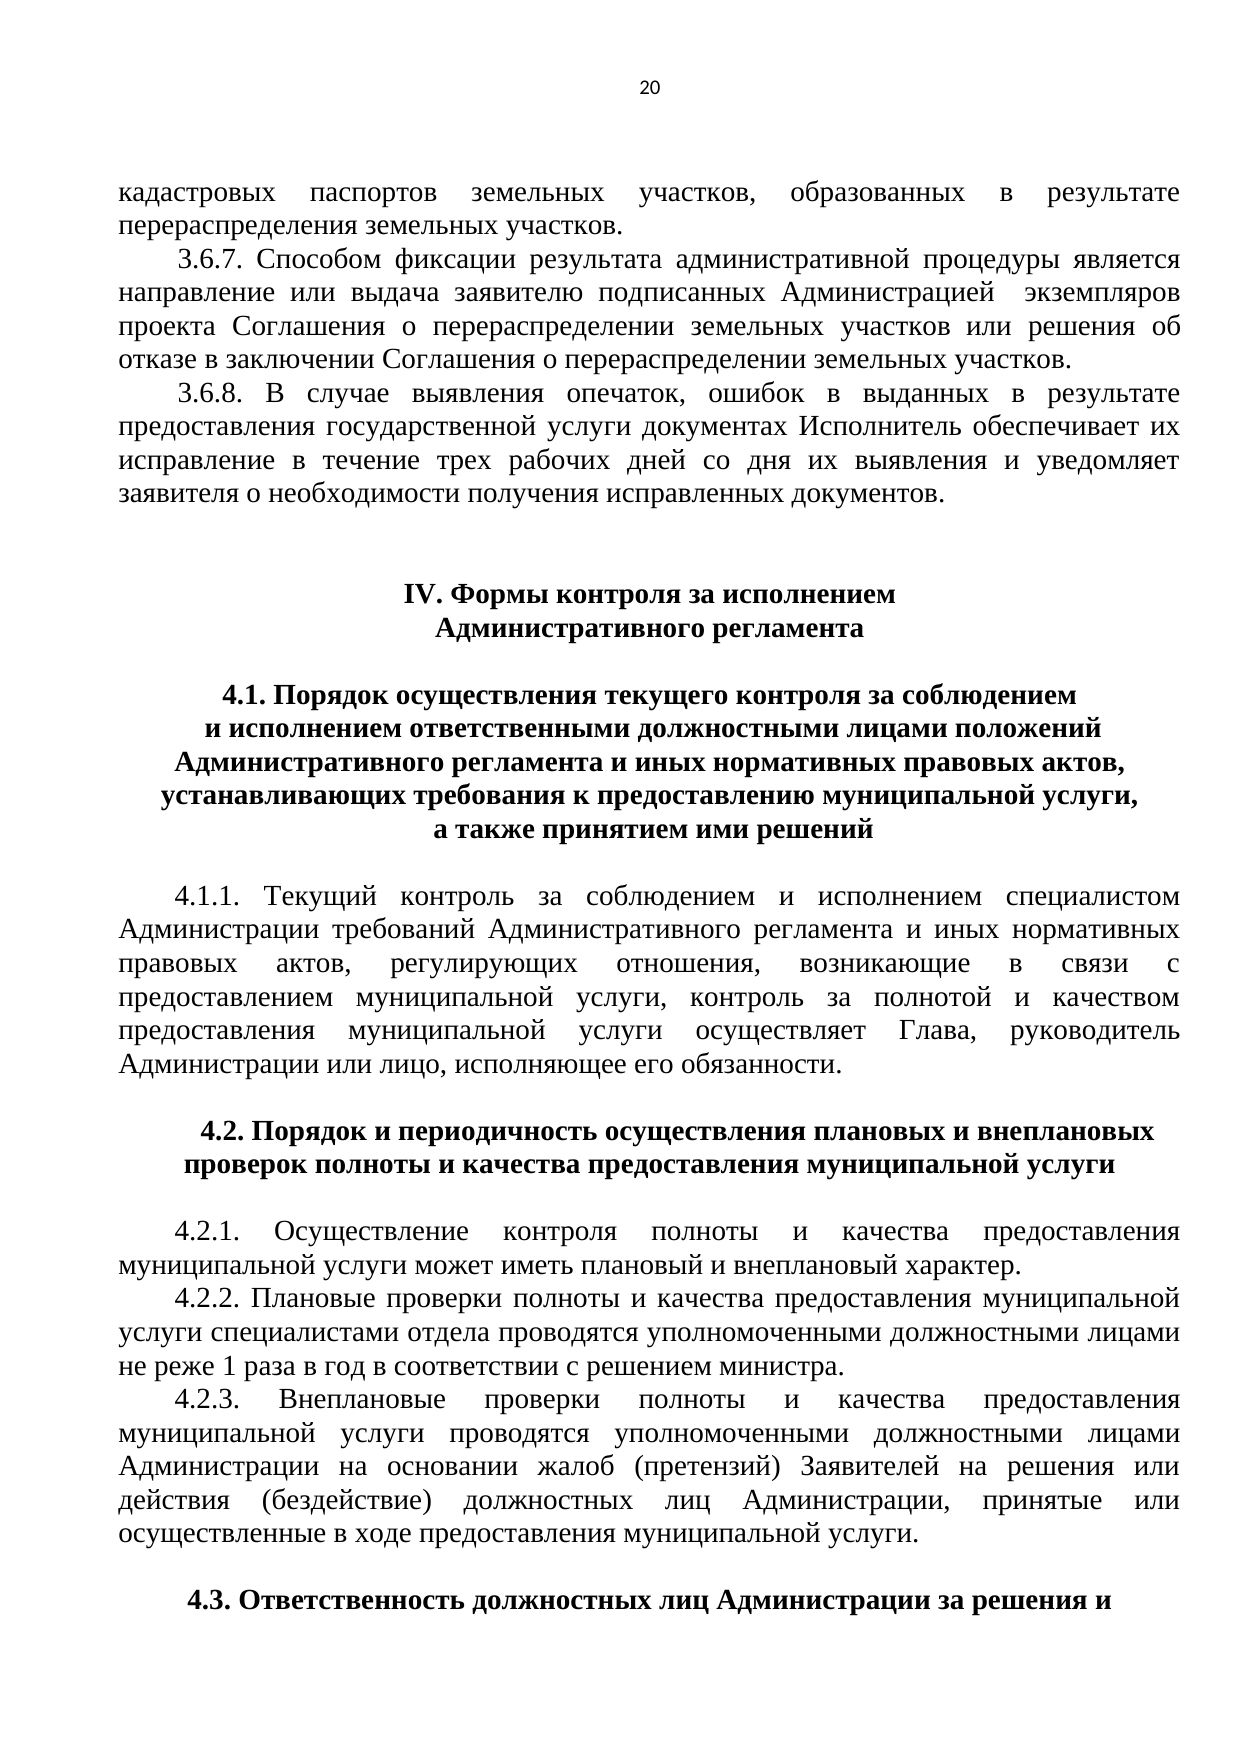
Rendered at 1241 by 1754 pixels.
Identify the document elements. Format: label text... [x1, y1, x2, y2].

text 4.1. Порядок осуществления текущего контроля за соблюдением [118, 677, 1181, 710]
text а также принятием ими решений [118, 811, 1181, 844]
text 4.2.2. Плановые проверки полноты и качества предоставления муниципальной услуги специалистами отдела проводятся уполномоченными должностными лицами не реже 1 раза в год в соответствии с решением министра. [118, 1281, 1181, 1381]
text 3.6.7. Способом фиксации результата административной процедуры является направление или выдача заявителю подписанных Администрацией экземпляров проекта Соглашения о перераспределении земельных участков или решения об отказе в заключении Соглашения о перераспределении земельных участков. [118, 241, 1181, 375]
text 4.2.1. Осуществление контроля полноты и качества предоставления муниципальной услуги может иметь плановый и внеплановый характер. [118, 1213, 1181, 1281]
text 4.3. Ответственность должностных лиц Администрации за решения и [118, 1582, 1181, 1616]
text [118, 174, 1181, 241]
text 3.6.8. В случае выявления опечаток, ошибок в выданных в результате предоставления государственной услуги документах Исполнитель обеспечивает их исправление в течение трех рабочих дней со дня их выявления и уведомляет заявителя о необходимости получения исправленных документов. [118, 375, 1181, 509]
text и исполнением ответственными должностными лицами положений Административного регламента и иных нормативных правовых актов, устанавливающих требования к предоставлению муниципальной услуги, [118, 710, 1181, 811]
text Административного регламента [118, 610, 1181, 643]
text 4.2. Порядок и периодичность осуществления плановых и внеплановых проверок полноты и качества предоставления муниципальной услуги [118, 1113, 1181, 1180]
text 4.2.3. Внеплановые проверки полноты и качества предоставления муниципальной услуги проводятся уполномоченными должностными лицами Администрации на основании жалоб (претензий) Заявителей на решения или действия (бездействие) должностных лиц Администрации, принятые или осуществленные в ходе предоставления муниципальной услуги. [118, 1381, 1181, 1549]
text IV. Формы контроля за исполнением [118, 576, 1181, 610]
text 4.1.1. Текущий контроль за соблюдением и исполнением специалистом Администрации требований Административного регламента и иных нормативных правовых актов, регулирующих отношения, возникающие в связи с предоставлением муниципальной услуги, контроль за полнотой и качеством предоставления муниципальной услуги осуществляет Глава, руководитель Администрации или лицо, исполняющее его обязанности. [118, 878, 1181, 1079]
